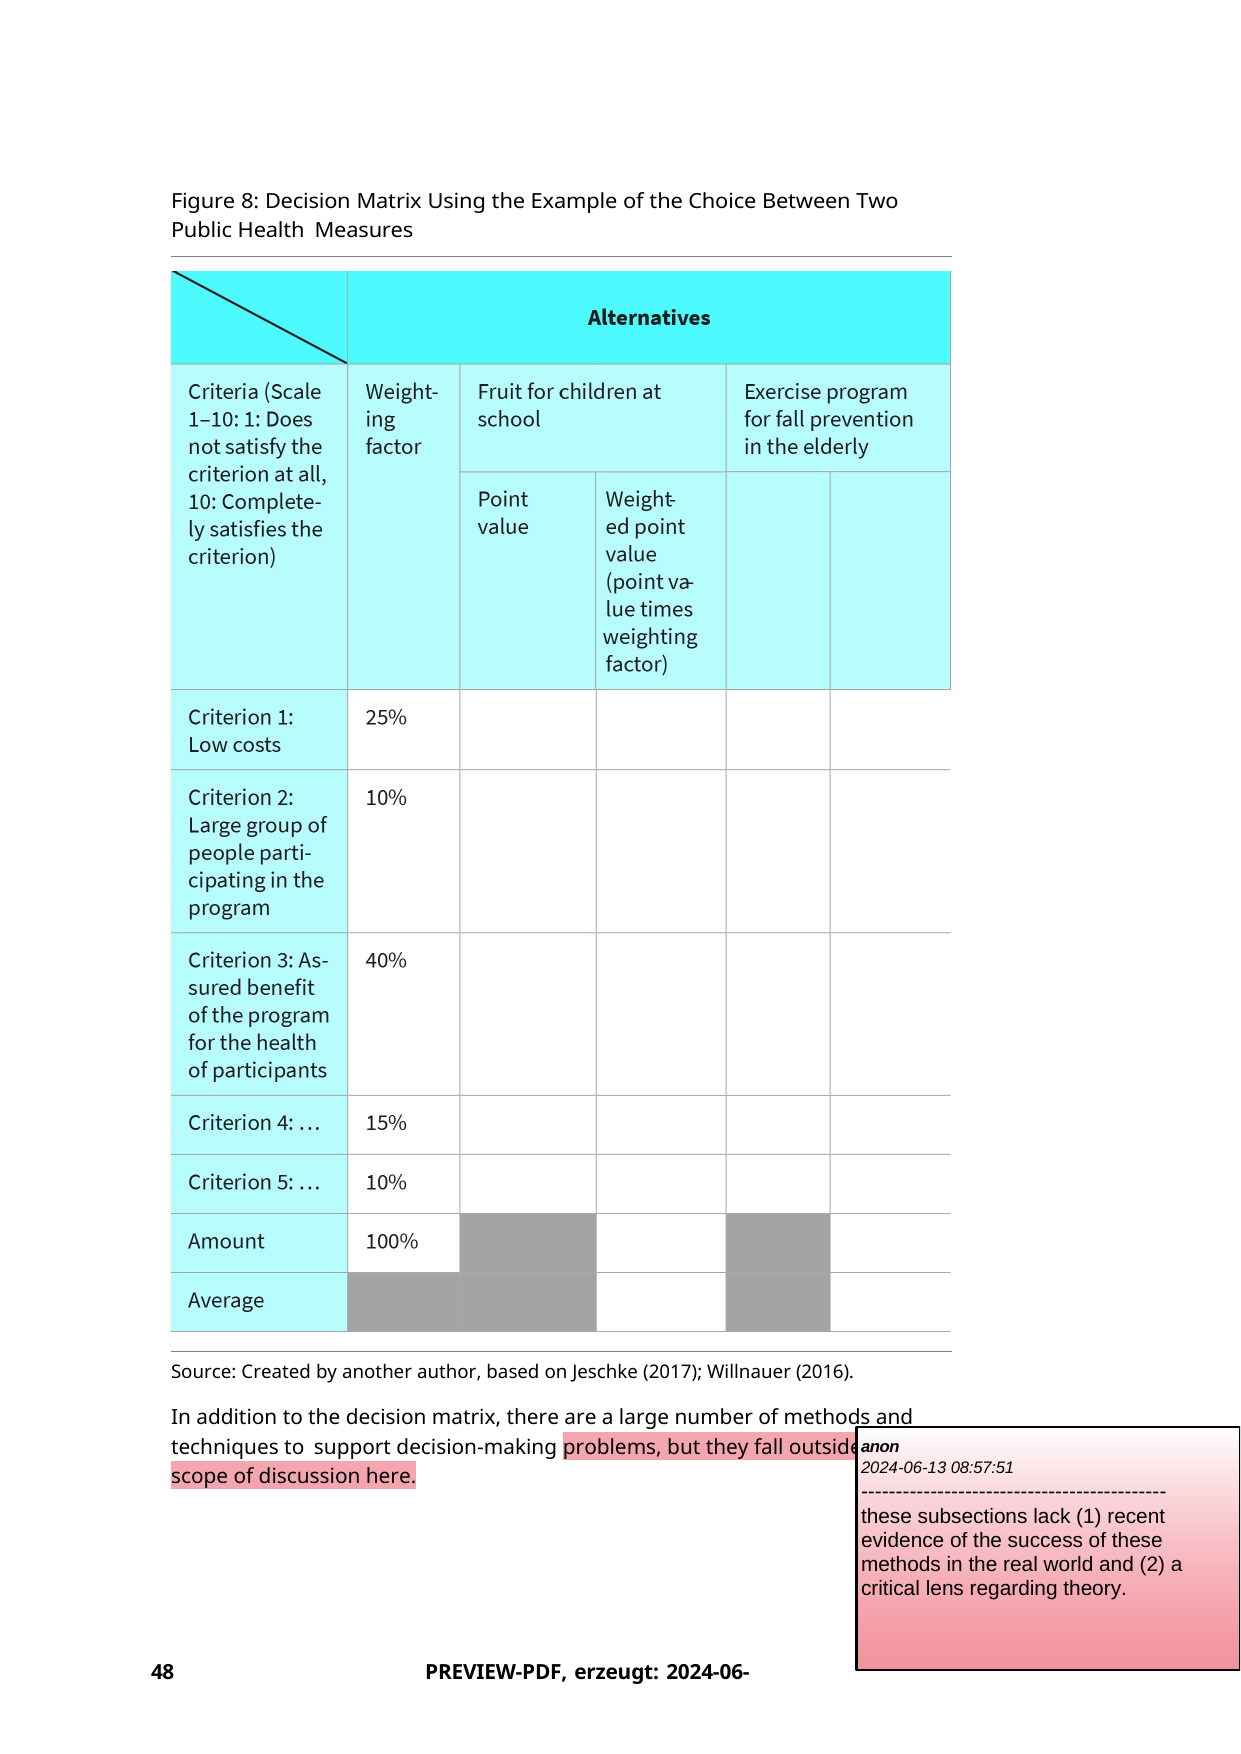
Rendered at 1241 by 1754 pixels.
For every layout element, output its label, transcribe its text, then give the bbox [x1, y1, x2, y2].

text Figure 8: Decision Matrix Using the Example of the Choice Between Two Public Health Measures [171, 186, 952, 244]
picture [170, 271, 951, 1332]
text In addition to the decision matrix, there are a large number of methods and techniques to support decision-making problems, but they fall outside the scope of discussion here. [171, 1402, 952, 1489]
text Source: Created by another author, based on Jeschke (2017); Willnauer (2016). [171, 1358, 1180, 1384]
